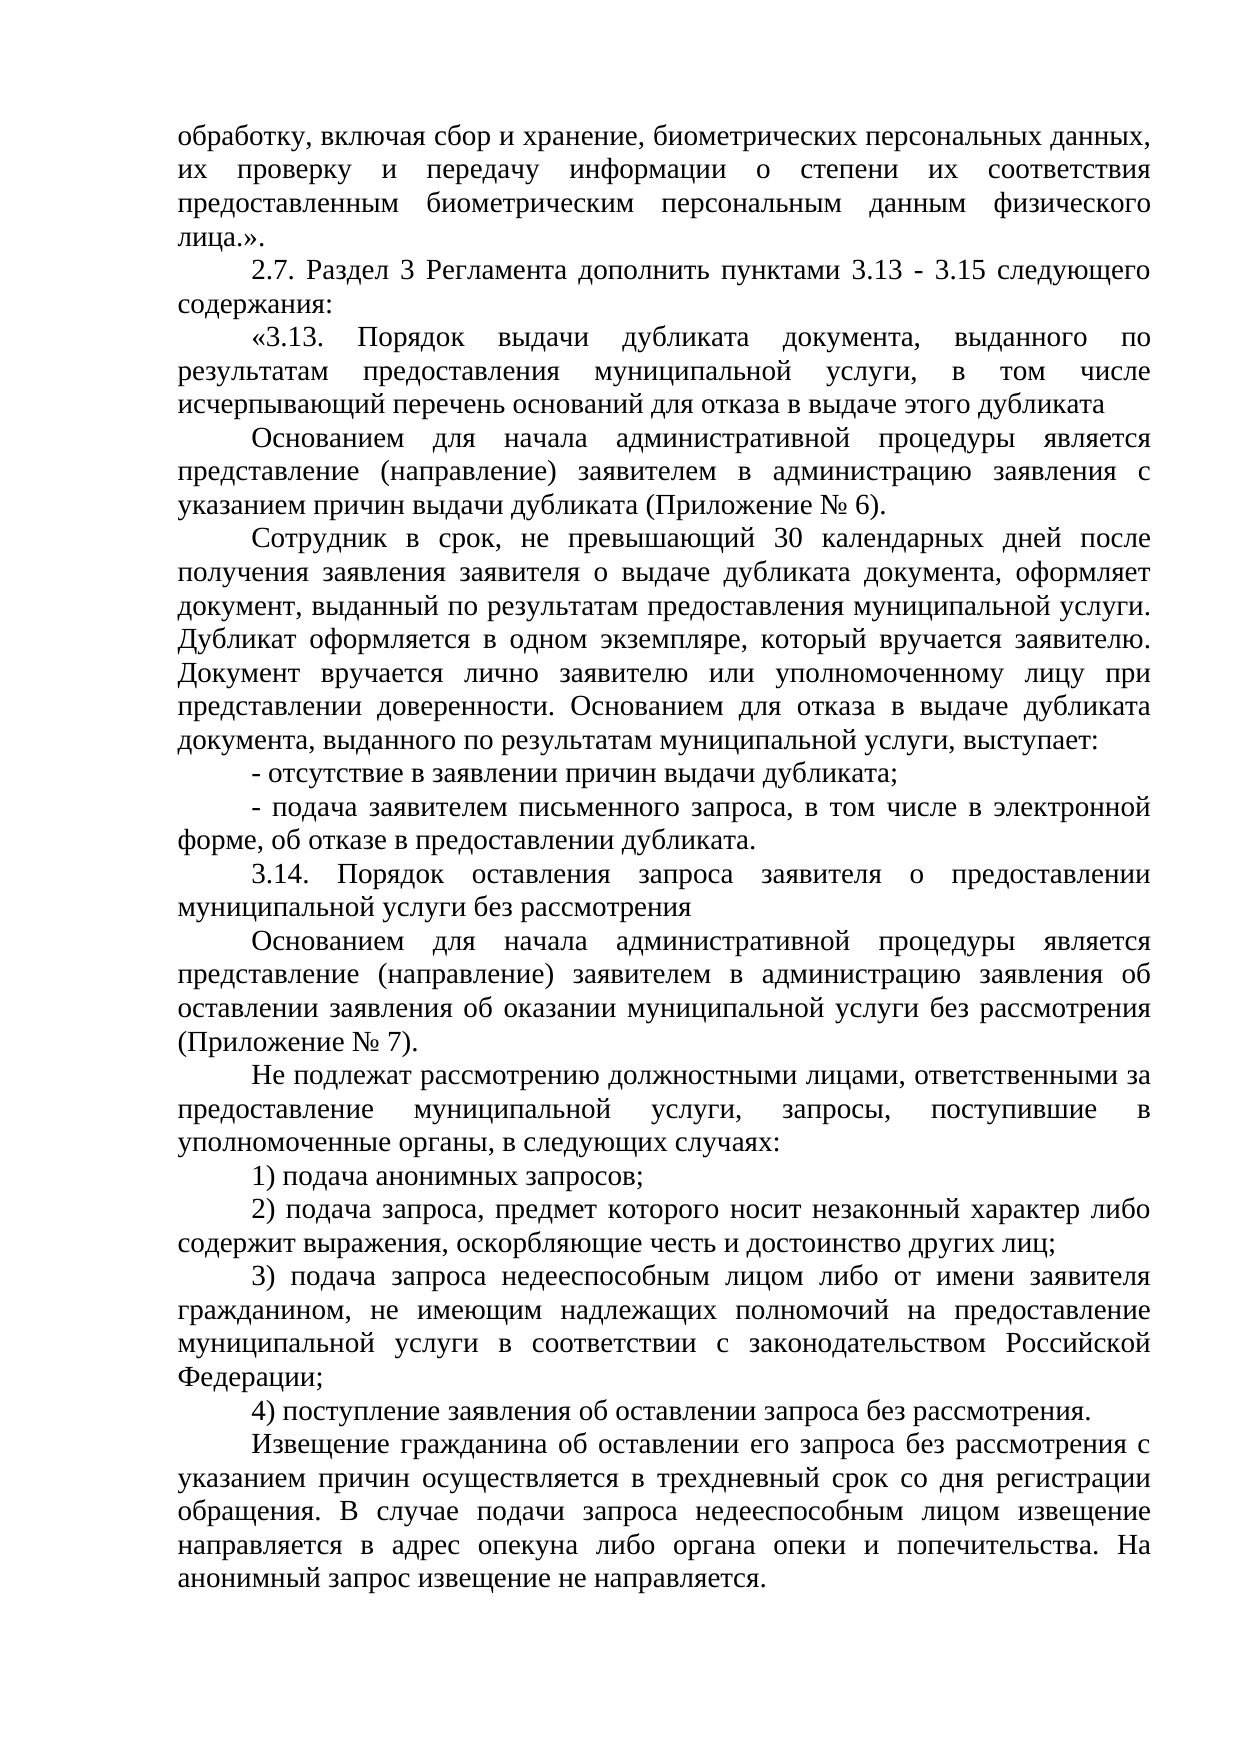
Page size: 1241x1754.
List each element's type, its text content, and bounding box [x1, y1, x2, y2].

text 2) подача запроса, предмет которого носит незаконный характер либо содержит выражения, оскорбляющие честь и достоинство других лиц; [177, 1191, 1152, 1258]
text Не подлежат рассмотрению должностными лицами, ответственными за предоставление муниципальной услуги, запросы, поступившие в уполномоченные органы, в следующих случаях: [177, 1057, 1152, 1158]
text 4) поступление заявления об оставлении запроса без рассмотрения. [177, 1393, 1152, 1426]
text «3.13. Порядок выдачи дубликата документа, выданного по результатам предоставления муниципальной услуги, в том числе исчерпывающий перечень оснований для отказа в выдаче этого дубликата [177, 319, 1152, 420]
text Основанием для начала административной процедуры является представление (направление) заявителем в администрацию заявления об оставлении заявления об оказании муниципальной услуги без рассмотрения (Приложение № 7). [177, 923, 1152, 1057]
text - отсутствие в заявлении причин выдачи дубликата; [177, 755, 1152, 789]
text Извещение гражданина об оставлении его запроса без рассмотрения с указанием причин осуществляется в трехдневный срок со дня регистрации обращения. В случае подачи запроса недееспособным лицом извещение направляется в адрес опекуна либо органа опеки и попечительства. На анонимный запрос извещение не направляется. [177, 1426, 1152, 1594]
text Сотрудник в срок, не превышающий 30 календарных дней после получения заявления заявителя о выдаче дубликата документа, оформляет документ, выданный по результатам предоставления муниципальной услуги. Дубликат оформляется в одном экземпляре, который вручается заявителю. Документ вручается лично заявителю или уполномоченному лицу при представлении доверенности. Основанием для отказа в выдаче дубликата документа, выданного по результатам муниципальной услуги, выступает: [177, 521, 1152, 755]
text Основанием для начала административной процедуры является представление (направление) заявителем в администрацию заявления с указанием причин выдачи дубликата (Приложение № 6). [177, 420, 1152, 521]
text 1) подача анонимных запросов; [177, 1158, 1152, 1191]
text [177, 118, 1152, 252]
text 2.7. Раздел 3 Регламента дополнить пунктами 3.13 - 3.15 следующего содержания: [177, 252, 1152, 319]
text - подача заявителем письменного запроса, в том числе в электронной форме, об отказе в предоставлении дубликата. [177, 789, 1152, 856]
text 3.14. Порядок оставления запроса заявителя о предоставлении муниципальной услуги без рассмотрения [177, 856, 1152, 923]
text 3) подача запроса недееспособным лицом либо от имени заявителя гражданином, не имеющим надлежащих полномочий на предоставление муниципальной услуги в соответствии с законодательством Российской Федерации; [177, 1258, 1152, 1393]
